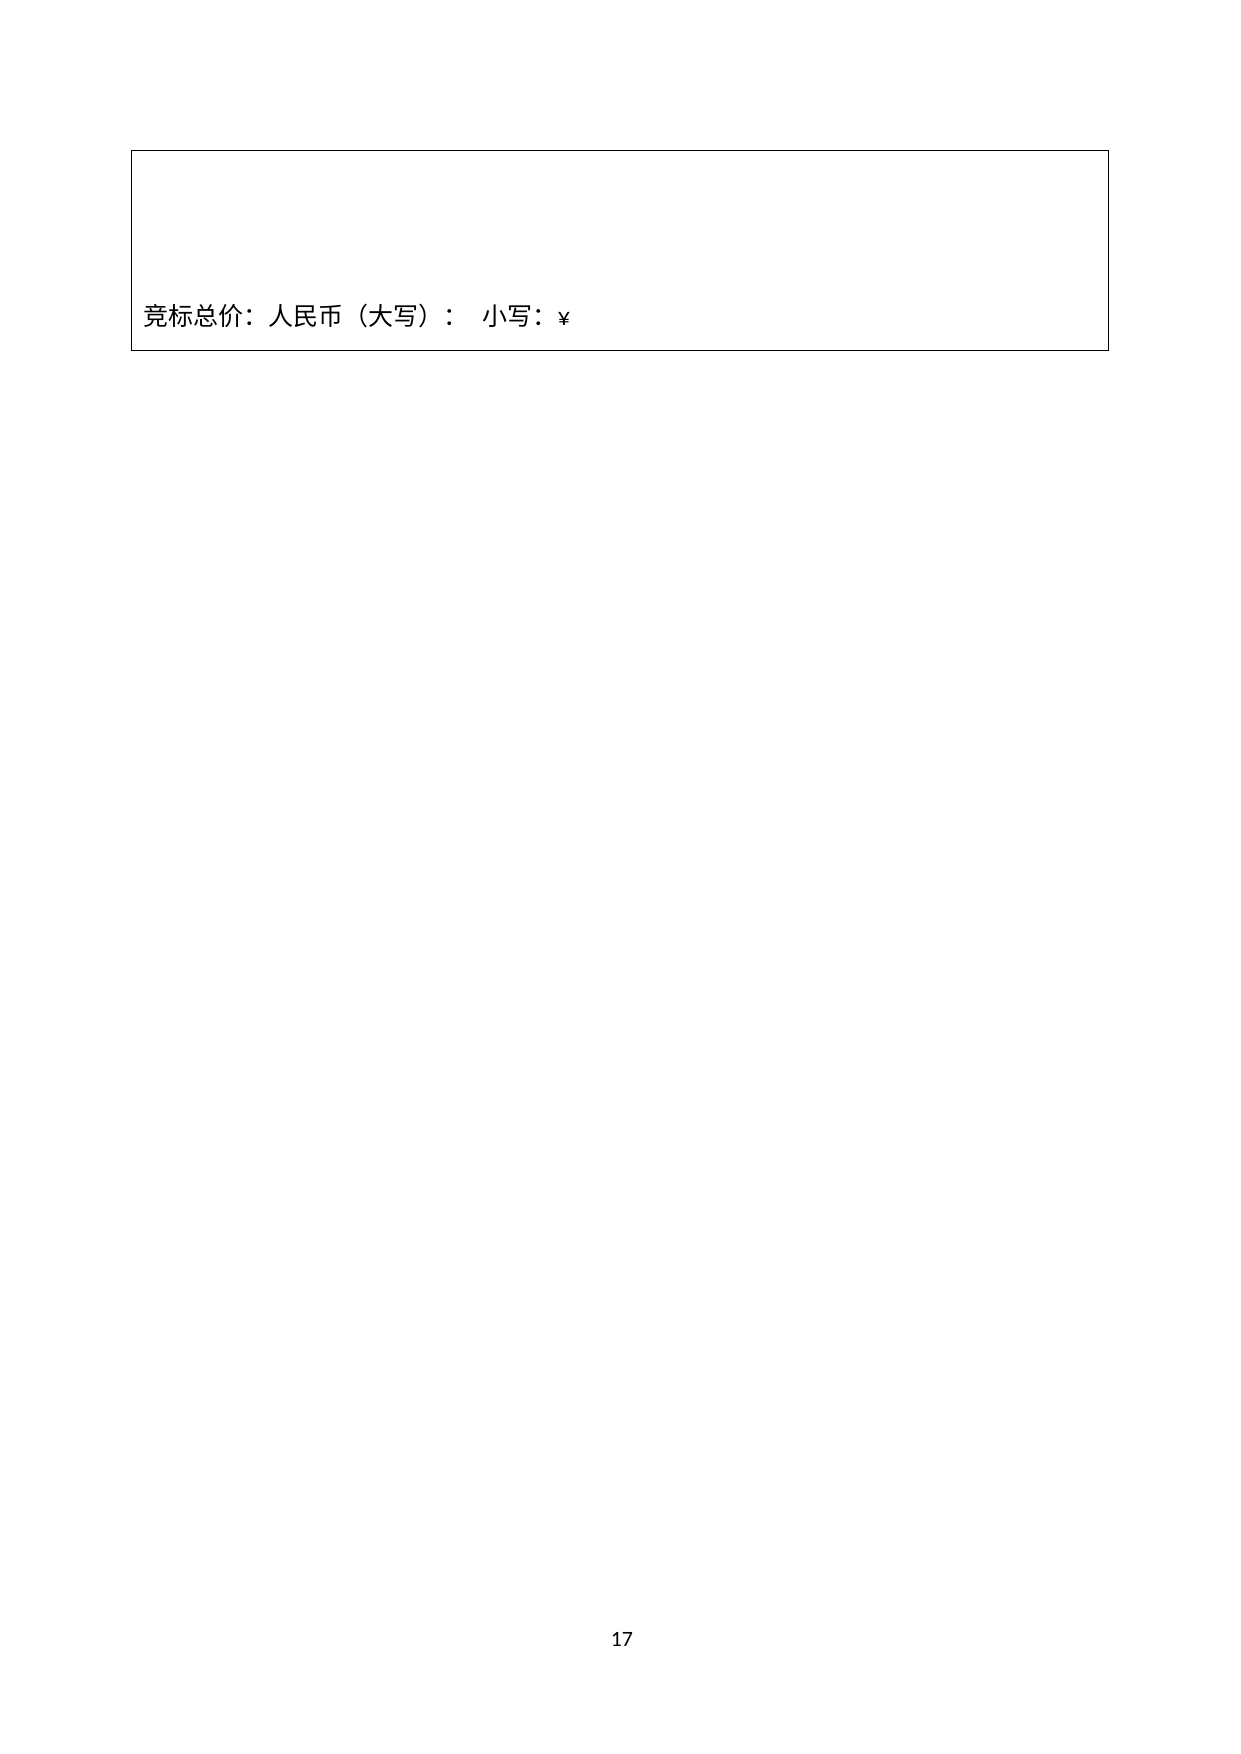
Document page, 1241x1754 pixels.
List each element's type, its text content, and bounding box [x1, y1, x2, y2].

table_cell 竞标总价：人民币（大写）： 小写：¥ [132, 151, 1108, 349]
